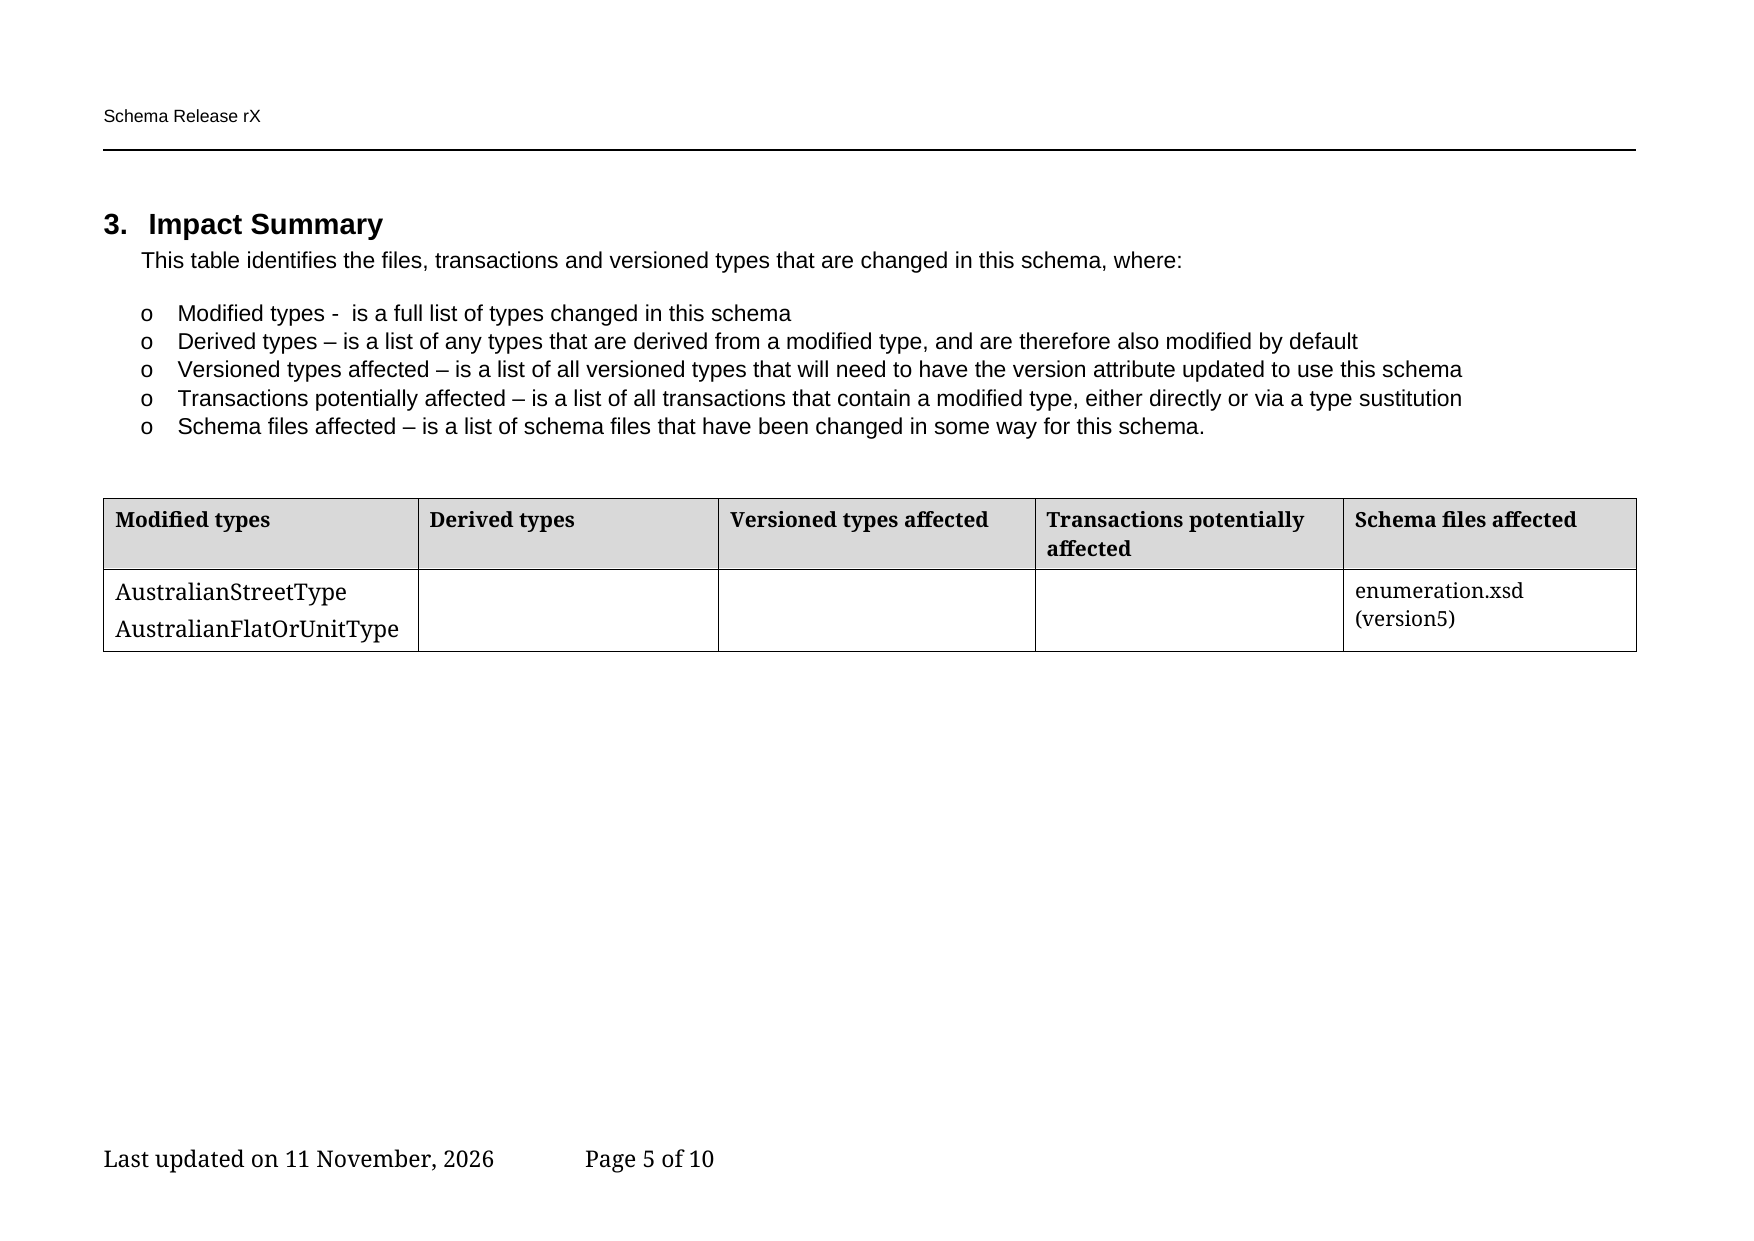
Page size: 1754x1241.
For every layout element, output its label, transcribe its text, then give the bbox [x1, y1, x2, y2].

table_cell enumeration.xsd (version5) [1344, 570, 1636, 651]
list Transactions potentially affected – is a list of all transactions that contain a modified type, either directly or via a type sustitution [140, 384, 1636, 413]
table_header Derived types [419, 499, 718, 568]
table_header Schema files affected [1344, 499, 1636, 568]
text This table identifies the files, transactions and versioned types that are changed in this schema, where: [141, 247, 1636, 273]
table_cell AustralianStreetType AustralianFlatOrUnitType [104, 570, 418, 651]
subtitle Impact Summary [103, 207, 1636, 241]
list Derived types – is a list of any types that are derived from a modified type, and are therefore also modified by default [140, 328, 1636, 356]
table_header Versioned types affected [719, 499, 1035, 568]
table_cell [419, 570, 718, 651]
table_cell [719, 570, 1035, 651]
list Modified types - is a full list of types changed in this schema [140, 299, 1636, 328]
table_cell [1036, 570, 1343, 651]
list Versioned types affected – is a list of all versioned types that will need to have the version attribute updated to use this schema [140, 356, 1636, 384]
list Schema files affected – is a list of schema files that have been changed in some way for this schema. [140, 413, 1636, 441]
table_header Transactions potentially affected [1036, 499, 1343, 568]
table_header Modified types [104, 499, 418, 568]
